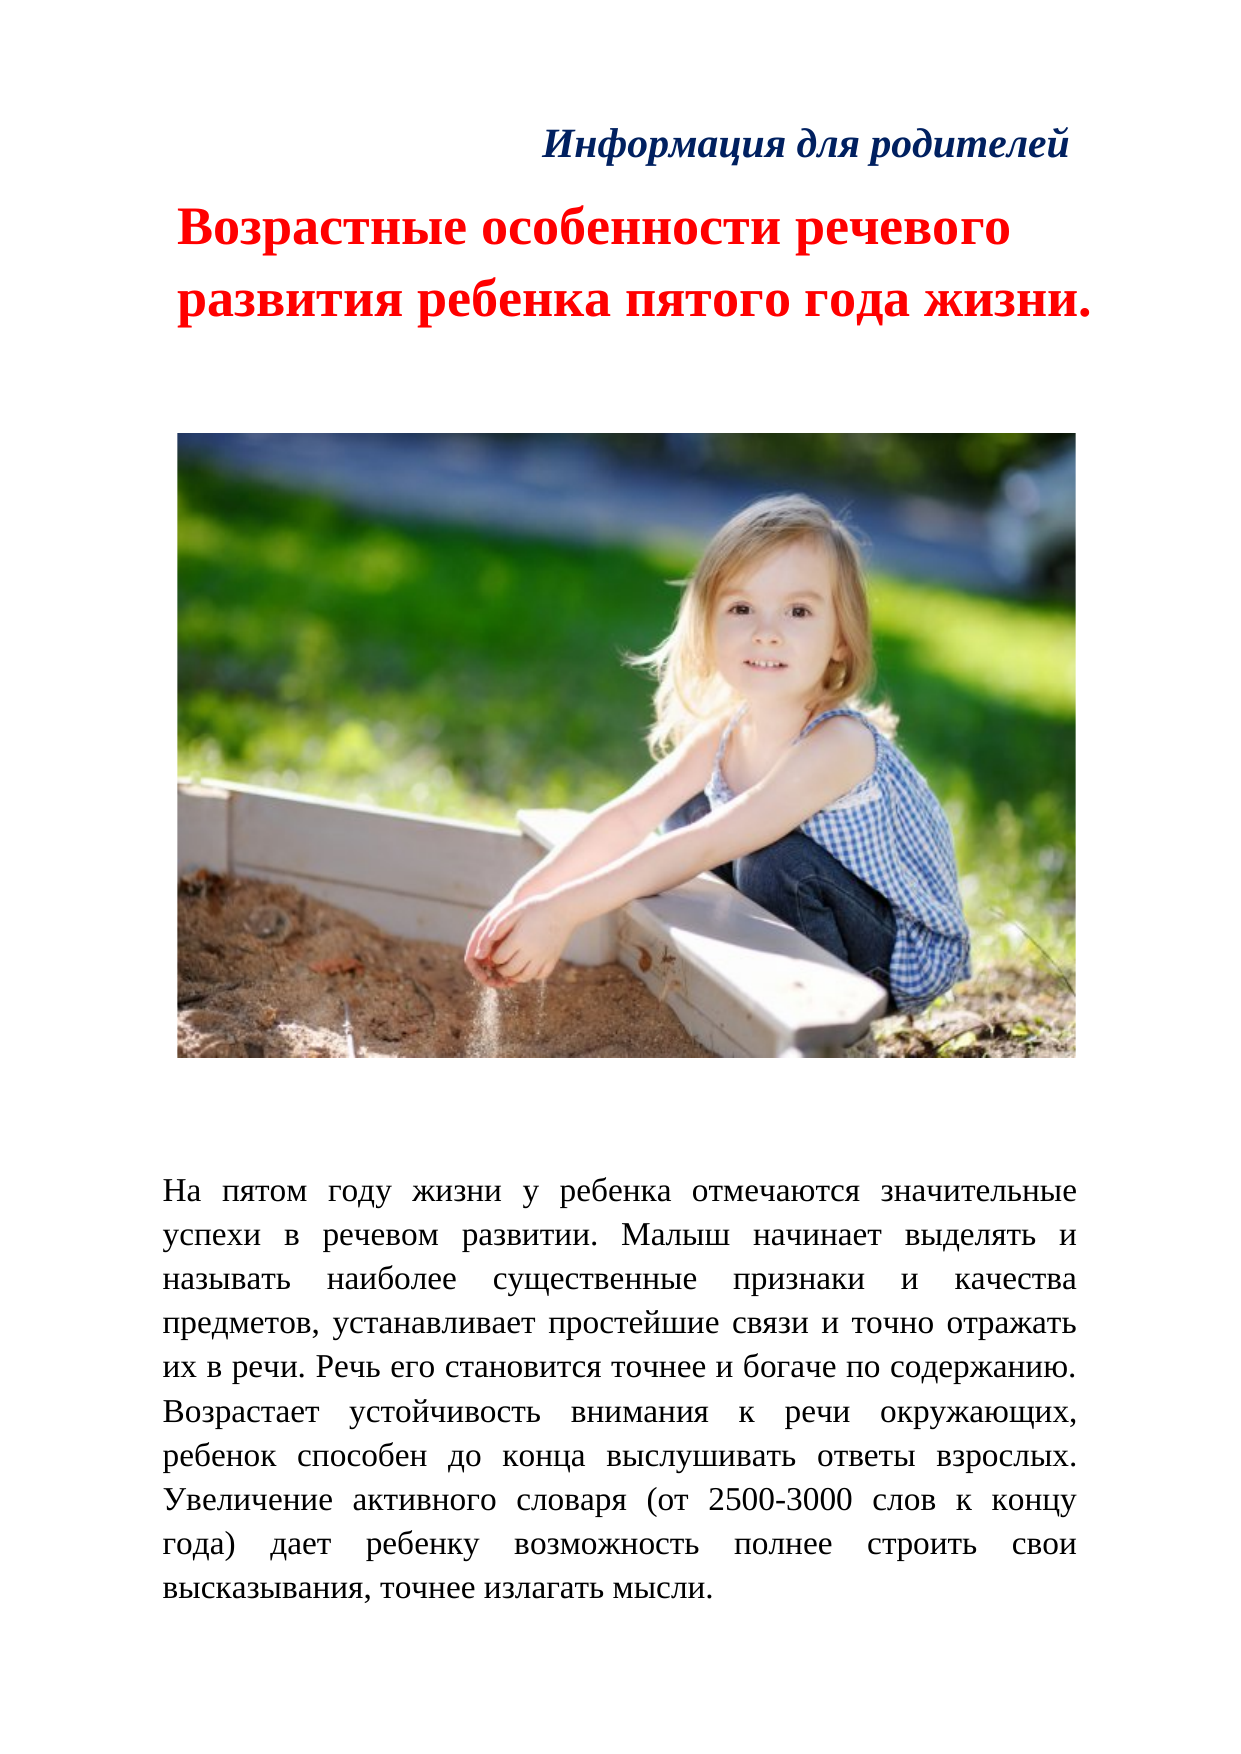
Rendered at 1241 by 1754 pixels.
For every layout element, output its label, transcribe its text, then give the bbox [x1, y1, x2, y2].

text На пятом году жизни у ребенка отмечаются значительные успехи в речевом развитии. Малыш начинает выделять и называть наиболее существенные признаки и качества предметов, устанавливает простейшие связи и точно отражать их в речи. Речь его становится точнее и богаче по содержанию. Возрастает устойчивость внимания к речи окружающих, ребенок способен до конца выслушивать ответы взрослых. Увеличение активного словаря (от 2500-3000 слов к концу года) дает ребенку возможность полнее строить свои высказывания, точнее излагать мысли. [162, 1171, 1078, 1605]
picture [177, 433, 1076, 1058]
text Информация для родителей [177, 118, 1152, 166]
text Возрастные особенности речевого развития ребенка пятого года жизни. [177, 194, 1152, 328]
